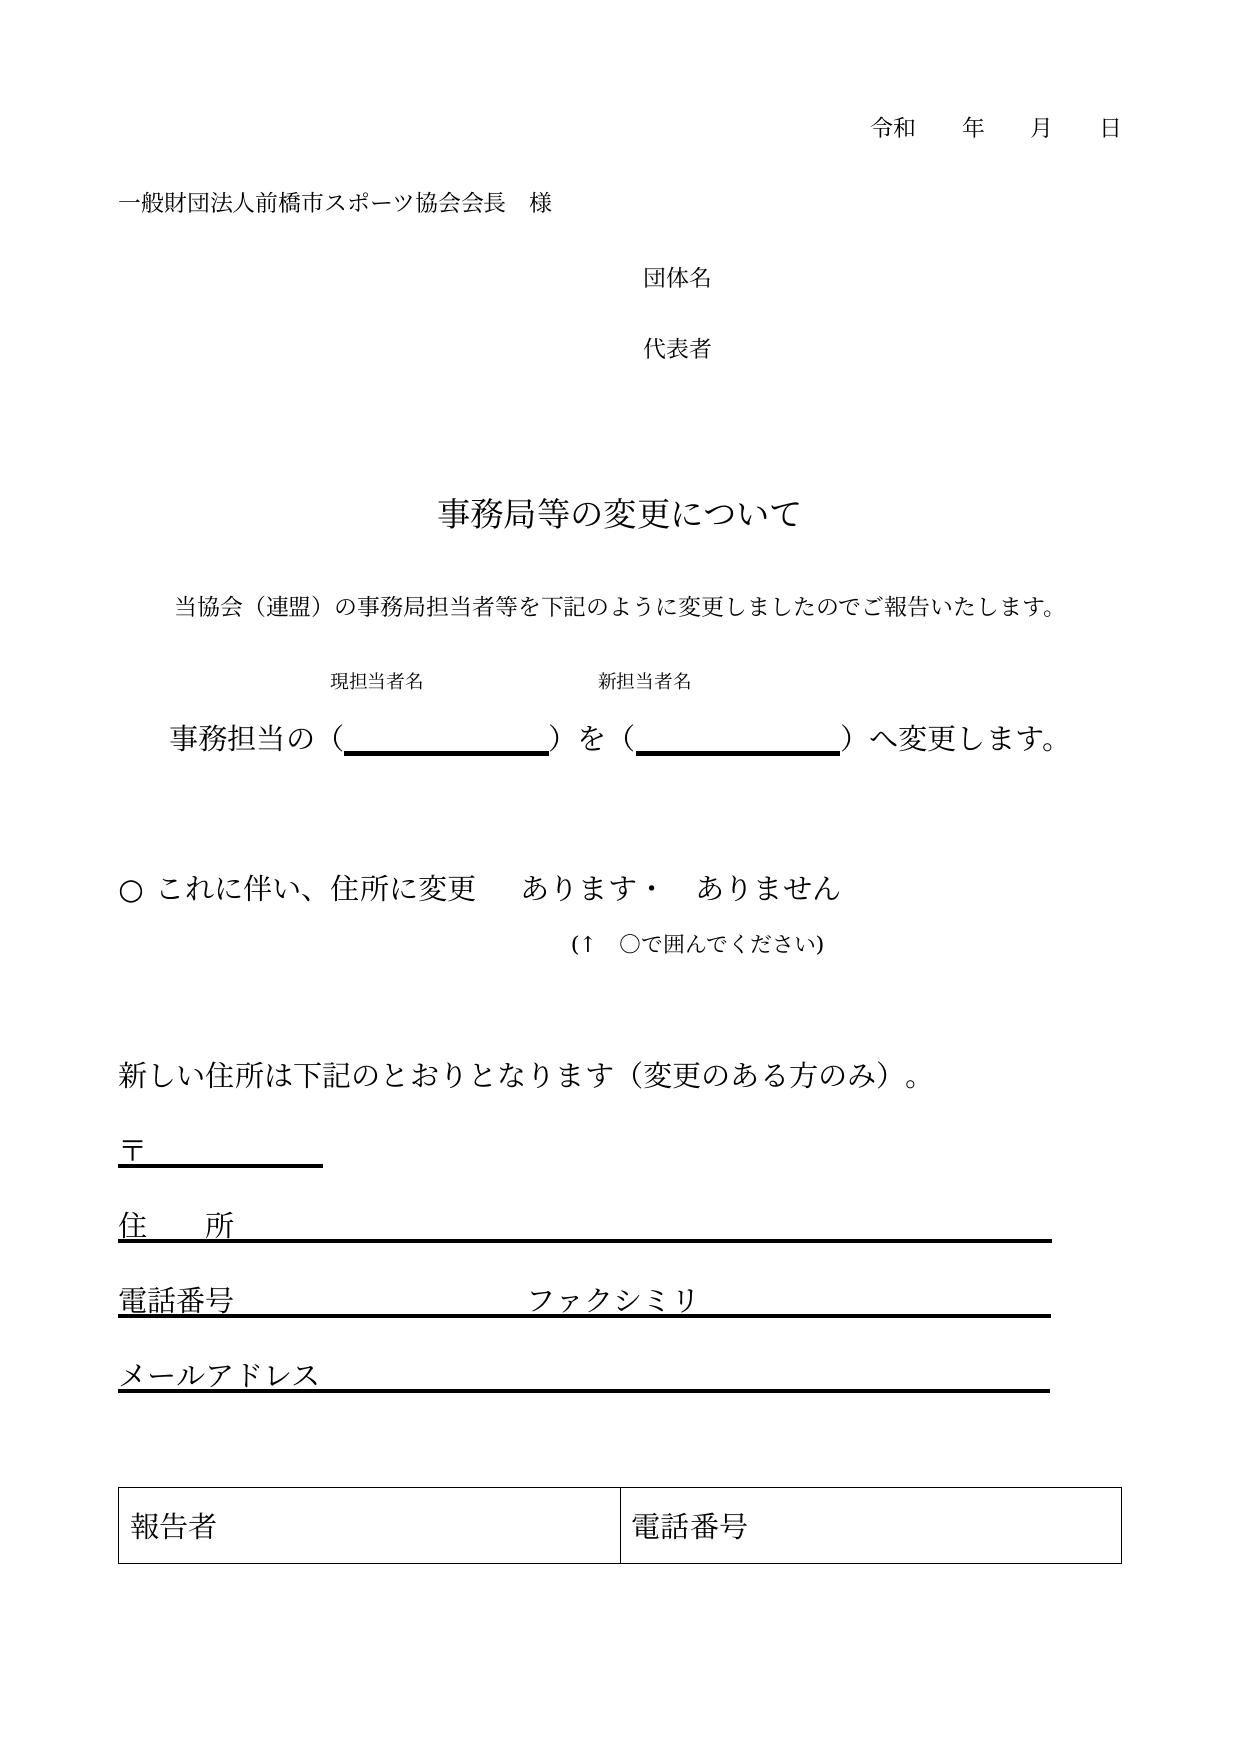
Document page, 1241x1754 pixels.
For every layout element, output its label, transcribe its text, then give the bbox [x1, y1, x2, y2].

table_header 電話番号 [621, 1488, 1121, 1563]
text 住 所 [118, 1187, 1122, 1262]
text 新しい住所は下記のとおりとなります（変更のある方のみ）。 [118, 1037, 1122, 1112]
text 代表者 [643, 329, 1122, 366]
list (↑ ○で囲んでください) [156, 924, 1122, 962]
text 団体名 [643, 258, 1122, 296]
text 〒 [118, 1112, 1122, 1187]
text 当協会（連盟）の事務局担当者等を下記のように変更しましたのでご報告いたします。 [118, 587, 1122, 624]
text 現担当者名 新担当者名 [118, 662, 1122, 699]
text 事務担当の（ ）を（ ）へ変更します。 [118, 699, 1122, 774]
text 電話番号 ファクシミリ [118, 1262, 1122, 1337]
text 令和 年 月 日 [118, 108, 1122, 146]
table_header 報告者 [119, 1488, 620, 1563]
text メールアドレス [118, 1337, 1122, 1412]
text 一般財団法人前橋市スポーツ協会会長 様 [118, 183, 1122, 221]
text 事務局等の変更について [118, 474, 1122, 549]
list これに伴い、住所に変更 あります・ ありません [118, 849, 1122, 924]
